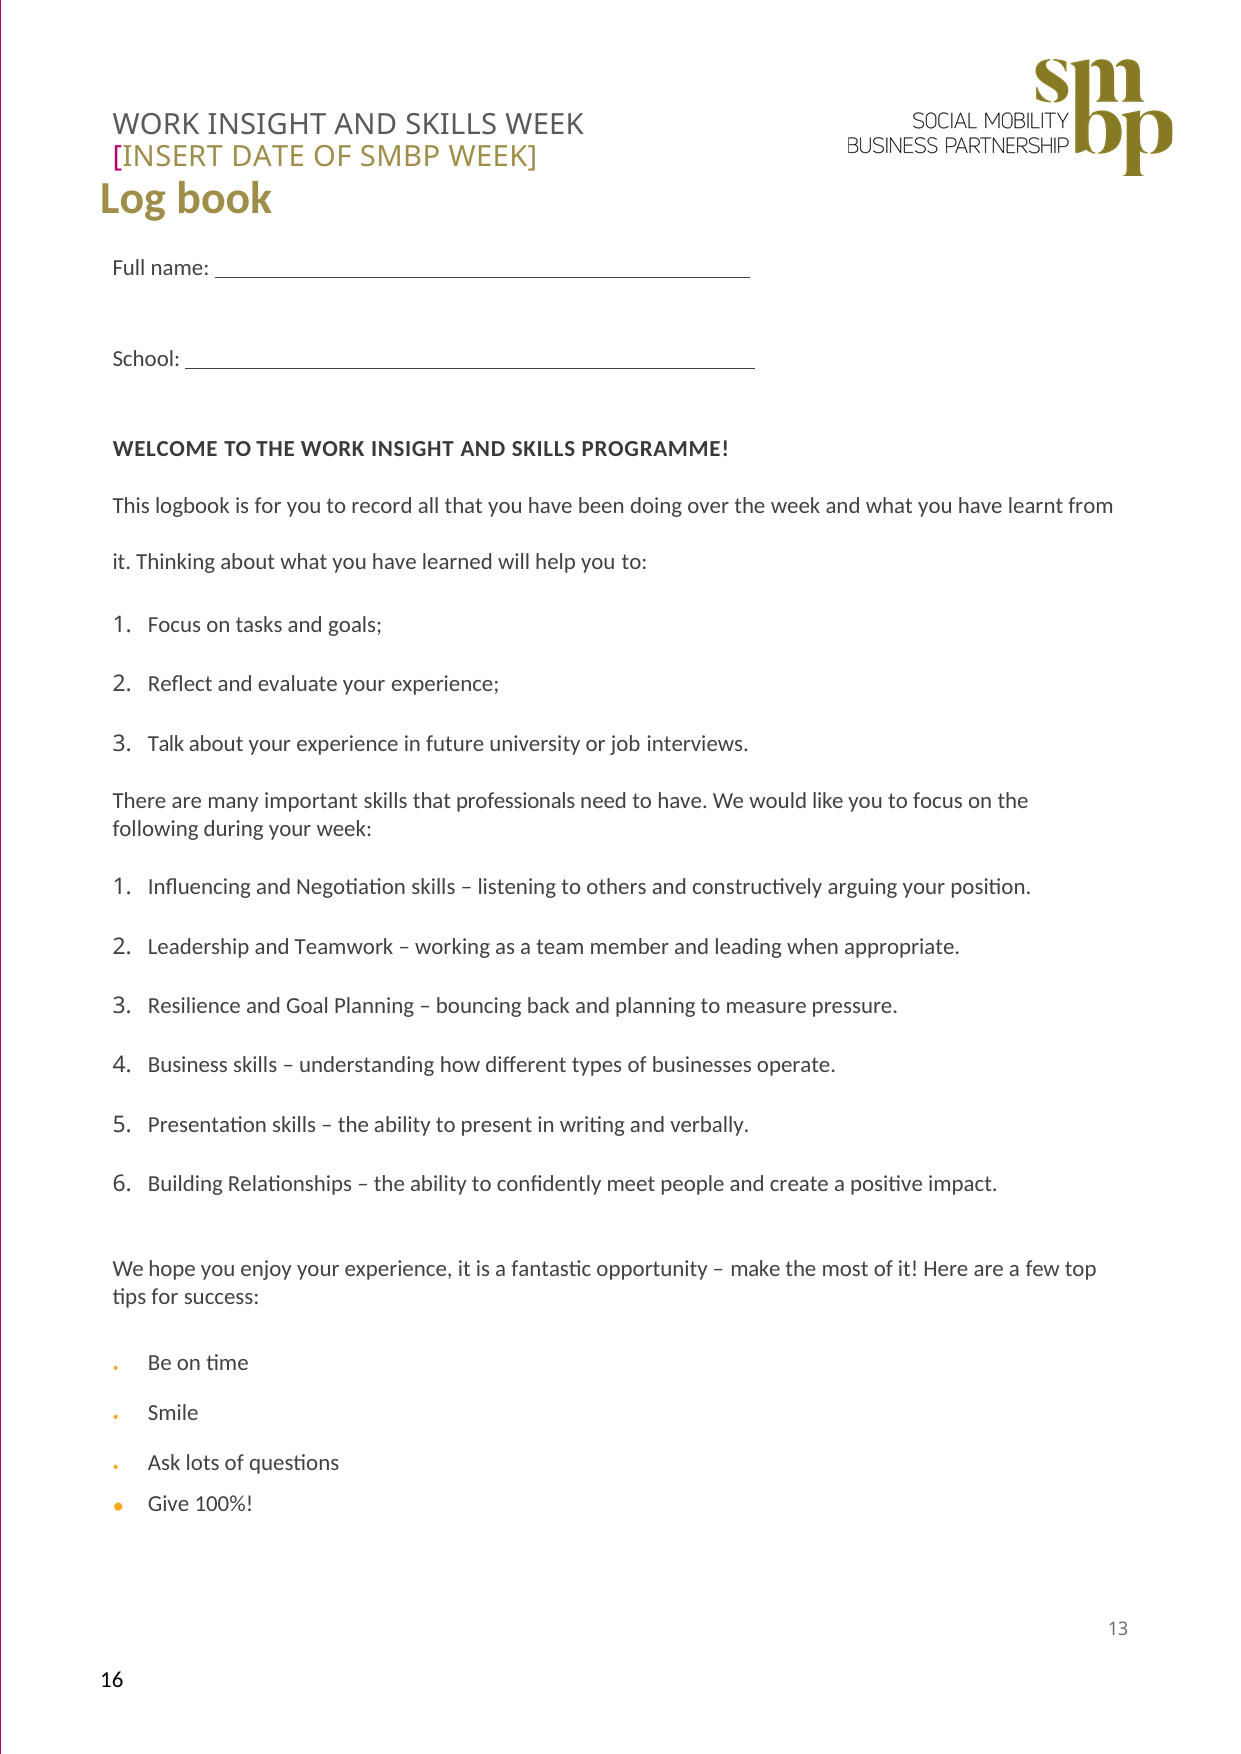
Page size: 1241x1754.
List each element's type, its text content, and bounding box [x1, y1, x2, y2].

list Reflect and evaluate your experience; [112, 667, 1132, 699]
list Be on time [112, 1339, 1132, 1379]
text This logbook is for you to record all that you have been doing over the week and what you have learnt from it. Thinking about what you have learned will help you to: [112, 491, 1119, 575]
text We hope you enjoy your experience, it is a fantastic opportunity – make the most of it! Here are a few top tips for success: [112, 1254, 1121, 1310]
text Full name: [112, 253, 1119, 281]
list Resilience and Goal Planning – bouncing back and planning to measure pressure. [112, 989, 1132, 1020]
text There are many important skills that professionals need to have. We would like you to focus on the following during your week: [112, 786, 1119, 842]
list Business skills – understanding how different types of businesses operate. [112, 1048, 1132, 1080]
list Talk about your experience in future university or job interviews. [112, 727, 1132, 758]
picture [848, 59, 1173, 176]
list Focus on tasks and goals; [112, 608, 1132, 639]
list Leadership and Teamwork – working as a team member and leading when appropriate. [112, 930, 1031, 961]
text • Give 100%! [112, 1489, 1119, 1519]
text School: [112, 344, 1119, 372]
list Building Relationships – the ability to confidently meet people and create a positive impact. [112, 1167, 1132, 1198]
list Presentation skills – the ability to present in writing and verbally. [112, 1108, 1132, 1139]
text Log book [100, 169, 1132, 225]
list Influencing and Negotiation skills – listening to others and constructively arguing your position. [112, 870, 1132, 902]
list Smile [112, 1389, 1132, 1429]
subtitle WELCOME TO THE WORK INSIGHT AND SKILLS PROGRAMME! [113, 434, 1119, 462]
list Ask lots of questions [112, 1439, 1132, 1479]
